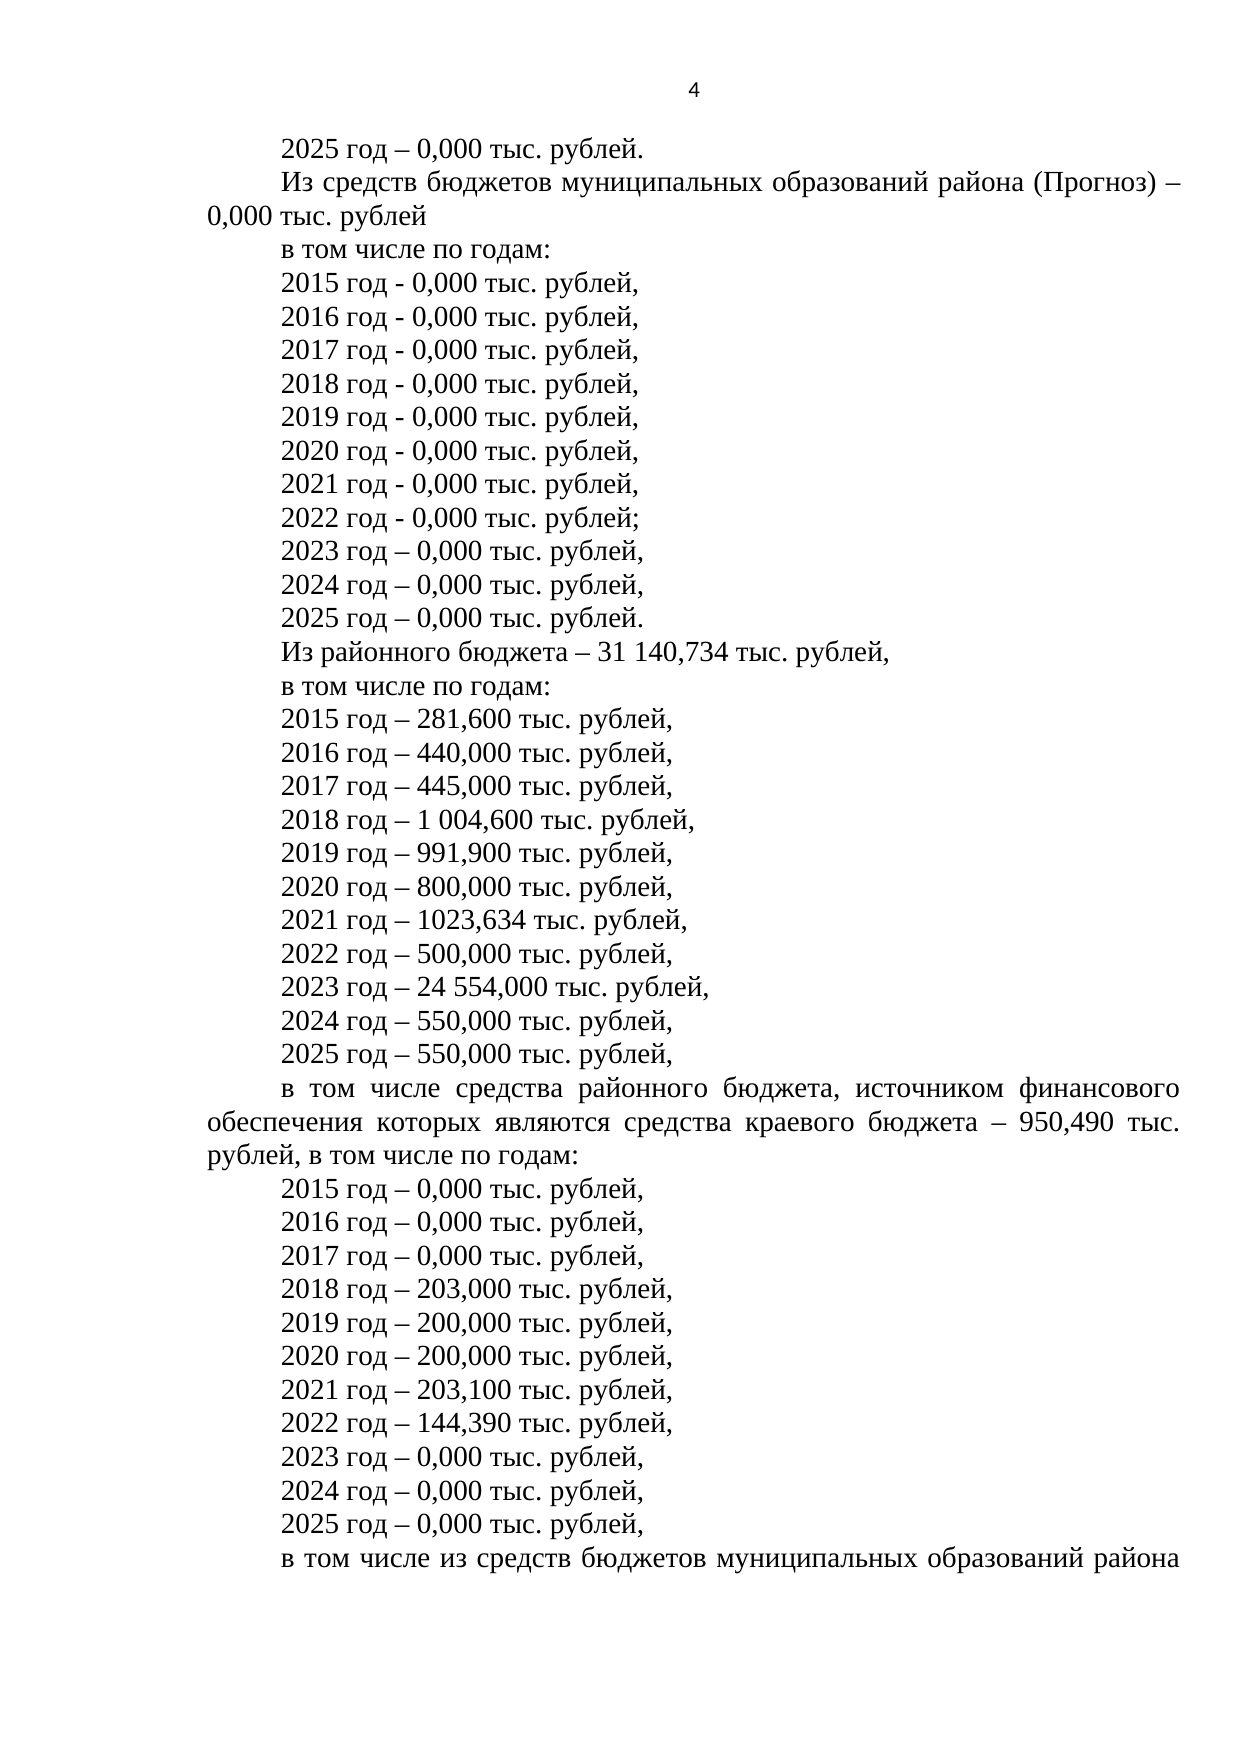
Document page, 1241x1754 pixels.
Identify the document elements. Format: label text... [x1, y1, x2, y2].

text 2016 год – 440,000 тыс. рублей, [207, 735, 1181, 768]
text в том числе средства районного бюджета, источником финансового обеспечения которых являются средства краевого бюджета – 950,490 тыс. рублей, в том числе по годам: [207, 1070, 1181, 1171]
text Из средств бюджетов муниципальных образований района (Прогноз) – 0,000 тыс. рублей [207, 164, 1181, 232]
text 2018 год – 1 004,600 тыс. рублей, [207, 802, 1181, 835]
text 2022 год – 144,390 тыс. рублей, [207, 1406, 1181, 1439]
text 2022 год – 500,000 тыс. рублей, [207, 936, 1181, 969]
text 2024 год – 0,000 тыс. рублей, [207, 567, 1181, 601]
text 2020 год – 200,000 тыс. рублей, [207, 1338, 1181, 1372]
text 2024 год – 0,000 тыс. рублей, [207, 1473, 1181, 1506]
text 2022 год - 0,000 тыс. рублей; [207, 500, 1181, 533]
text 2017 год – 445,000 тыс. рублей, [207, 768, 1181, 802]
text 2025 год – 0,000 тыс. рублей, [207, 1506, 1181, 1540]
text 2025 год – 550,000 тыс. рублей, [207, 1037, 1181, 1070]
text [207, 1540, 1181, 1573]
text 2018 год – 203,000 тыс. рублей, [207, 1271, 1181, 1305]
text 2023 год – 0,000 тыс. рублей, [207, 1439, 1181, 1473]
text 2015 год – 281,600 тыс. рублей, [207, 701, 1181, 735]
text 2021 год – 203,100 тыс. рублей, [207, 1372, 1181, 1406]
text 2021 год – 1023,634 тыс. рублей, [207, 902, 1181, 936]
text 2016 год - 0,000 тыс. рублей, [207, 299, 1181, 332]
text 2025 год – 0,000 тыс. рублей. [207, 601, 1181, 634]
text 2023 год – 24 554,000 тыс. рублей, [207, 969, 1181, 1003]
text 2020 год - 0,000 тыс. рублей, [207, 433, 1181, 466]
text 2017 год - 0,000 тыс. рублей, [207, 332, 1181, 366]
text 2024 год – 550,000 тыс. рублей, [207, 1003, 1181, 1037]
text 2019 год - 0,000 тыс. рублей, [207, 399, 1181, 433]
text 2025 год – 0,000 тыс. рублей. [207, 131, 1181, 164]
text в том числе по годам: [207, 232, 1181, 265]
text 2019 год – 991,900 тыс. рублей, [207, 835, 1181, 869]
text в том числе по годам: [207, 668, 1181, 701]
text 2021 год - 0,000 тыс. рублей, [207, 466, 1181, 500]
text Из районного бюджета – 31 140,734 тыс. рублей, [207, 634, 1181, 668]
text 2015 год - 0,000 тыс. рублей, [207, 265, 1181, 299]
text 2015 год – 0,000 тыс. рублей, [207, 1171, 1181, 1204]
text 2017 год – 0,000 тыс. рублей, [207, 1238, 1181, 1271]
text 2020 год – 800,000 тыс. рублей, [207, 869, 1181, 902]
text 2018 год - 0,000 тыс. рублей, [207, 366, 1181, 399]
text 2019 год – 200,000 тыс. рублей, [207, 1305, 1181, 1338]
text 2016 год – 0,000 тыс. рублей, [207, 1204, 1181, 1238]
text 2023 год – 0,000 тыс. рублей, [207, 533, 1181, 567]
